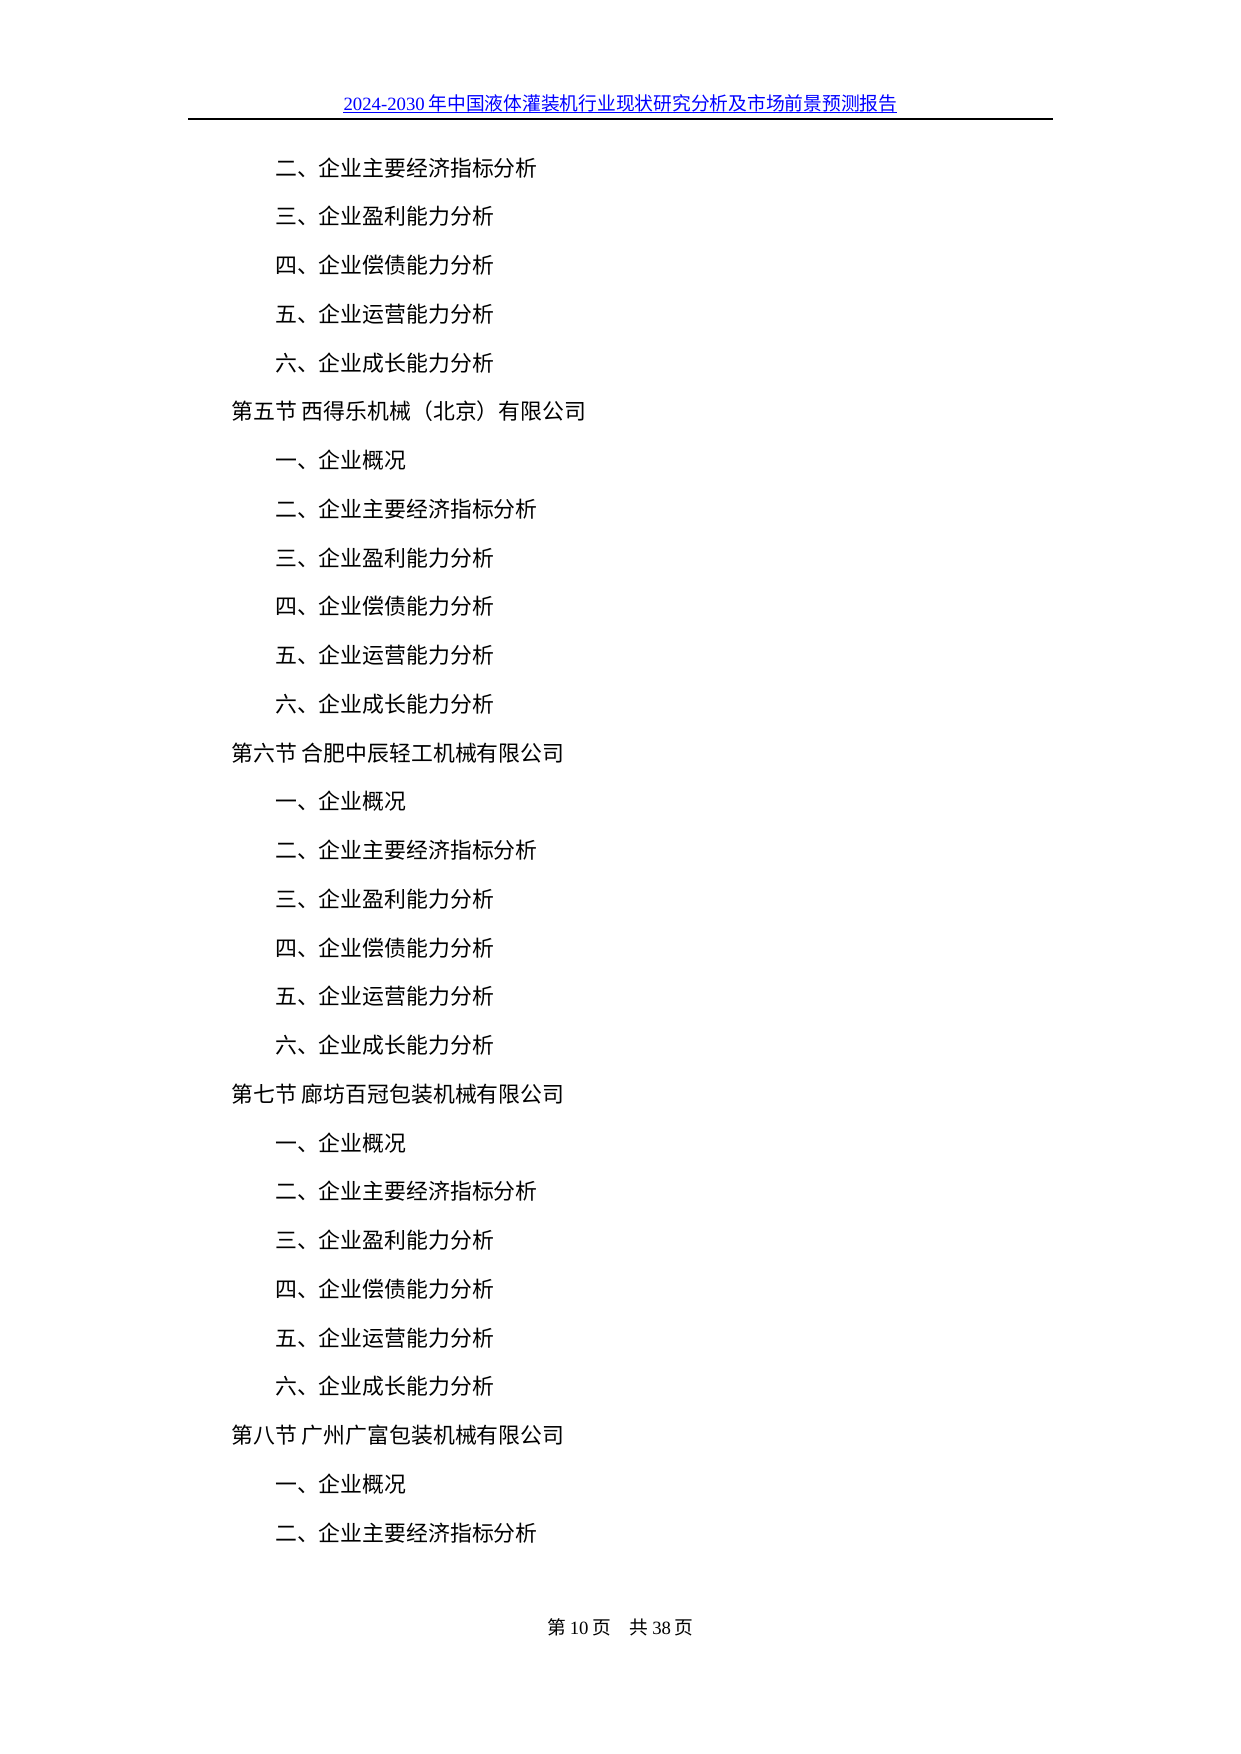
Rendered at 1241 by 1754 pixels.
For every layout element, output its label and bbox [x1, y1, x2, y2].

text [187, 150, 1053, 1548]
